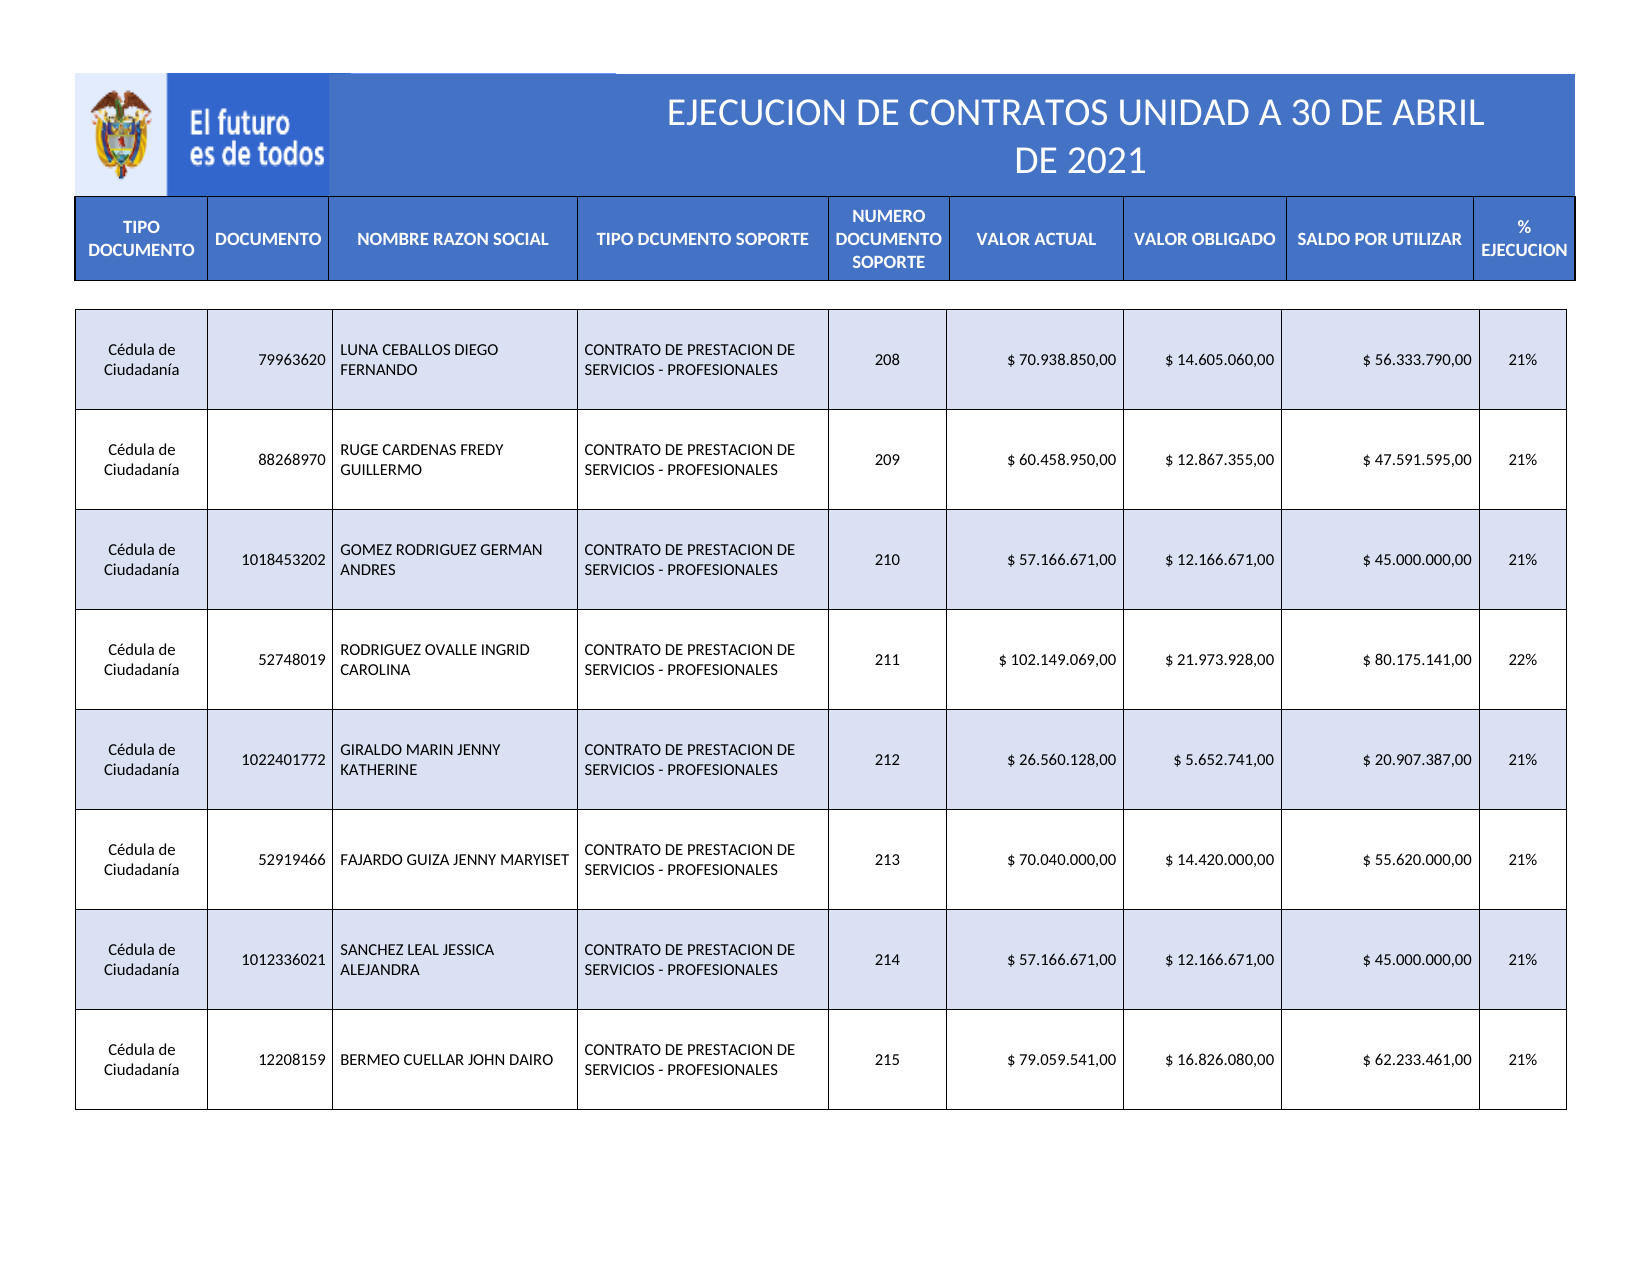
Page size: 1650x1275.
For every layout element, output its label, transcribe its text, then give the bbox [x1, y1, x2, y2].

table_cell 21% [1480, 310, 1566, 409]
table_cell 210 [829, 510, 946, 609]
table_cell RODRIGUEZ OVALLE INGRID CAROLINA [333, 610, 577, 709]
table_cell CONTRATO DE PRESTACION DE SERVICIOS - PROFESIONALES [578, 810, 828, 909]
table_cell 12208159 [208, 1010, 332, 1109]
table_cell $ 12.166.671,00 [1124, 910, 1281, 1009]
table_cell 21% [1480, 510, 1566, 609]
table_cell $ 14.420.000,00 [1124, 810, 1281, 909]
table_cell 22% [1480, 610, 1566, 709]
table_cell 21% [1480, 1010, 1566, 1109]
table_cell $ 70.938.850,00 [947, 310, 1123, 409]
table_cell $ 70.040.000,00 [947, 810, 1123, 909]
table_cell Cédula de Ciudadanía [76, 910, 207, 1009]
table_cell 208 [829, 310, 946, 409]
table_cell $ 20.907.387,00 [1282, 710, 1479, 809]
table_cell $ 57.166.671,00 [947, 910, 1123, 1009]
table_cell $ 21.973.928,00 [1124, 610, 1281, 709]
table_cell CONTRATO DE PRESTACION DE SERVICIOS - PROFESIONALES [578, 410, 828, 509]
table_cell 1012336021 [208, 910, 332, 1009]
table_cell 21% [1480, 710, 1566, 809]
table_cell 52919466 [208, 810, 332, 909]
table_cell GOMEZ RODRIGUEZ GERMAN ANDRES [333, 510, 577, 609]
table_cell CONTRATO DE PRESTACION DE SERVICIOS - PROFESIONALES [578, 1010, 828, 1109]
table_cell Cédula de Ciudadanía [76, 610, 207, 709]
table_cell 21% [1480, 410, 1566, 509]
table_cell $ 14.605.060,00 [1124, 310, 1281, 409]
table_cell 209 [829, 410, 946, 509]
table_cell $ 12.166.671,00 [1124, 510, 1281, 609]
table_cell Cédula de Ciudadanía [76, 810, 207, 909]
table_cell Cédula de Ciudadanía [76, 410, 207, 509]
table_cell CONTRATO DE PRESTACION DE SERVICIOS - PROFESIONALES [578, 910, 828, 1009]
table_cell 21% [1480, 910, 1566, 1009]
table_cell $ 60.458.950,00 [947, 410, 1123, 509]
table_cell CONTRATO DE PRESTACION DE SERVICIOS - PROFESIONALES [578, 610, 828, 709]
table_cell Cédula de Ciudadanía [76, 710, 207, 809]
table_cell CONTRATO DE PRESTACION DE SERVICIOS - PROFESIONALES [578, 510, 828, 609]
table_cell LUNA CEBALLOS DIEGO FERNANDO [333, 310, 577, 409]
table_cell $ 47.591.595,00 [1282, 410, 1479, 509]
table_cell $ 45.000.000,00 [1282, 910, 1479, 1009]
table_cell 215 [829, 1010, 946, 1109]
table_cell $ 55.620.000,00 [1282, 810, 1479, 909]
table_cell $ 57.166.671,00 [947, 510, 1123, 609]
table_cell SANCHEZ LEAL JESSICA ALEJANDRA [333, 910, 577, 1009]
table_cell 1018453202 [208, 510, 332, 609]
table_cell $ 80.175.141,00 [1282, 610, 1479, 709]
table_cell $ 102.149.069,00 [947, 610, 1123, 709]
table_cell $ 62.233.461,00 [1282, 1010, 1479, 1109]
table_cell BERMEO CUELLAR JOHN DAIRO [333, 1010, 577, 1109]
table_cell $ 45.000.000,00 [1282, 510, 1479, 609]
table_cell Cédula de Ciudadanía [76, 310, 207, 409]
table_cell $ 12.867.355,00 [1124, 410, 1281, 509]
table_cell 213 [829, 810, 946, 909]
table_cell CONTRATO DE PRESTACION DE SERVICIOS - PROFESIONALES [578, 310, 828, 409]
table_cell FAJARDO GUIZA JENNY MARYISET [333, 810, 577, 909]
table_cell 21% [1480, 810, 1566, 909]
table_cell RUGE CARDENAS FREDY GUILLERMO [333, 410, 577, 509]
table_cell $ 16.826.080,00 [1124, 1010, 1281, 1109]
table_cell $ 5.652.741,00 [1124, 710, 1281, 809]
table_cell 88268970 [208, 410, 332, 509]
table_cell $ 56.333.790,00 [1282, 310, 1479, 409]
table_cell 79963620 [208, 310, 332, 409]
table_cell 1022401772 [208, 710, 332, 809]
table_cell $ 79.059.541,00 [947, 1010, 1123, 1109]
table_cell Cédula de Ciudadanía [76, 1010, 207, 1109]
table_cell 212 [829, 710, 946, 809]
table_cell $ 26.560.128,00 [947, 710, 1123, 809]
table_cell CONTRATO DE PRESTACION DE SERVICIOS - PROFESIONALES [578, 710, 828, 809]
table_cell 214 [829, 910, 946, 1009]
table_cell 52748019 [208, 610, 332, 709]
table_cell Cédula de Ciudadanía [76, 510, 207, 609]
table_cell 211 [829, 610, 946, 709]
picture [75, 73, 617, 196]
table_cell GIRALDO MARIN JENNY KATHERINE [333, 710, 577, 809]
